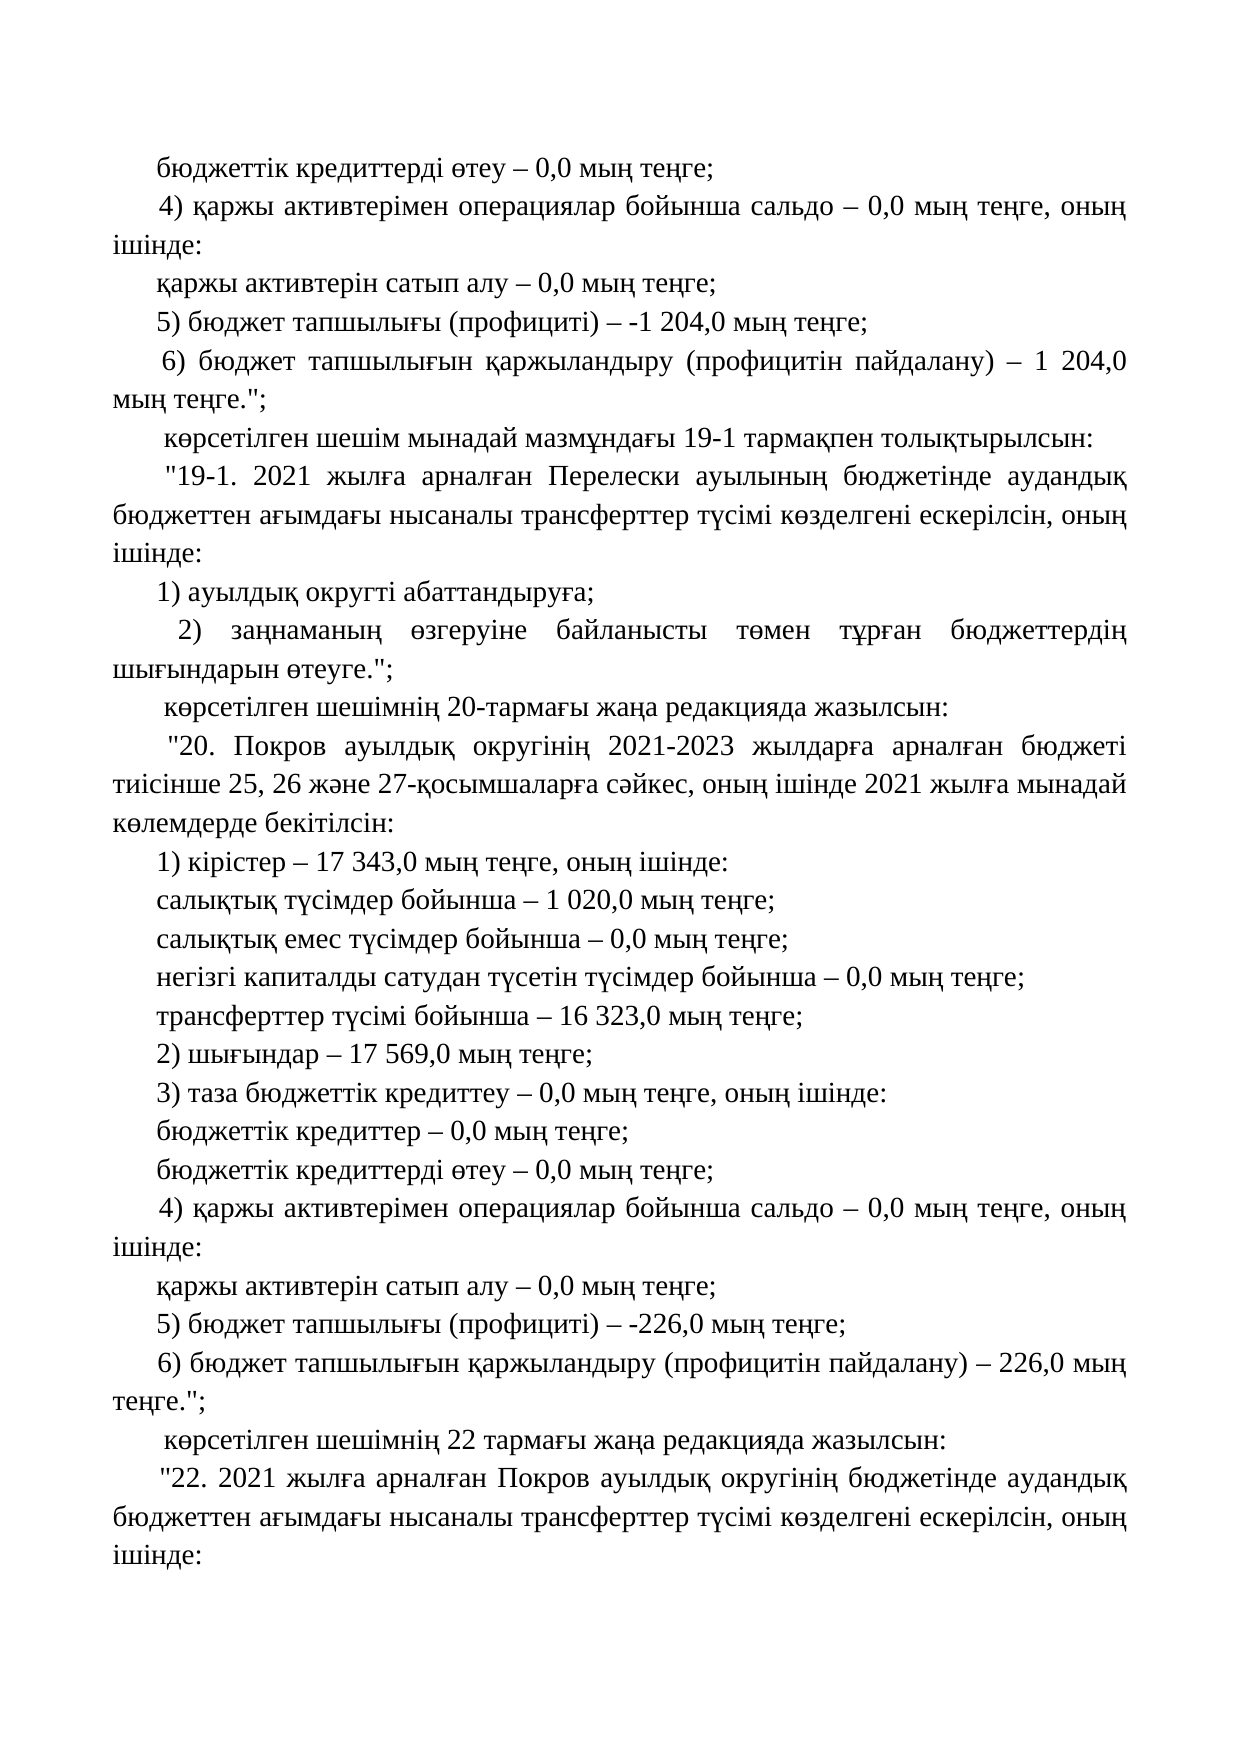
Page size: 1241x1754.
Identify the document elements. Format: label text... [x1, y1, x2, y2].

text 6) бюджет тапшылығын қаржыландыру (профицитін пайдалану) – 1 204,0 мың теңге."; [112, 343, 1128, 415]
text "22. 2021 жылға арналған Покров ауылдық округінің бюджетінде аудандық бюджеттен ағымдағы нысаналы трансферттер түсімі көзделгені ескерілсін, оның ішінде: [112, 1460, 1128, 1571]
text көрсетілген шешім мынадай мазмұндағы 19-1 тармақпен толықтырылсын: [112, 420, 1128, 453]
text қаржы активтерiн сатып алу – 0,0 мың теңге; [112, 266, 1128, 299]
text салықтық түсімдер бойынша – 1 020,0 мың теңге; [112, 882, 1128, 916]
text бюджеттік кредиттерді өтеу – 0,0 мың теңге; [112, 1152, 1128, 1186]
text салықтық емес түсімдер бойынша – 0,0 мың теңге; [112, 921, 1128, 954]
text көрсетілген шешімнің 22 тармағы жаңа редакцияда жазылсын: [112, 1422, 1128, 1455]
text көрсетілген шешімнің 20-тармағы жаңа редакцияда жазылсын: [112, 689, 1128, 723]
text "19-1. 2021 жылға арналған Перелески ауылының бюджетінде аудандық бюджеттен ағымдағы нысаналы трансферттер түсімі көзделгені ескерілсін, оның ішінде: [112, 458, 1128, 569]
text 1) кірістер – 17 343,0 мың теңге, оның iшiнде: [112, 844, 1128, 877]
text 6) бюджет тапшылығын қаржыландыру (профицитін пайдалану) – 226,0 мың теңге."; [112, 1345, 1128, 1417]
text 3) таза бюджеттік кредиттеу – 0,0 мың теңге, оның ішінде: [112, 1075, 1128, 1108]
text қаржы активтерiн сатып алу – 0,0 мың теңге; [112, 1268, 1128, 1301]
text трансферттер түсімі бойынша – 16 323,0 мың теңге; [112, 998, 1128, 1031]
text бюджеттік кредиттер – 0,0 мың теңге; [112, 1113, 1128, 1147]
text "20. Покров ауылдық округінің 2021-2023 жылдарға арналған бюджеті тиісінше 25, 26 және 27-қосымшаларға сәйкес, оның ішінде 2021 жылға мынадай көлемдерде бекітілсін: [112, 728, 1128, 839]
text 5) бюджет тапшылығы (профициті) – -1 204,0 мың теңге; [112, 304, 1128, 338]
text 2) шығындар – 17 569,0 мың теңге; [112, 1036, 1128, 1070]
text негізгі капиталды сатудан түсетін түсімдер бойынша – 0,0 мың теңге; [112, 959, 1128, 993]
text бюджеттік кредиттерді өтеу – 0,0 мың теңге; [112, 150, 1128, 183]
text 2) заңнаманың өзгеруіне байланысты төмен тұрған бюджеттердің шығындарын өтеуге."; [112, 612, 1128, 684]
text 1) ауылдық округті абаттандыруға; [112, 574, 1128, 607]
text 4) қаржы активтерімен операциялар бойынша сальдо – 0,0 мың теңге, оның iшiнде: [112, 1191, 1128, 1263]
text 4) қаржы активтерімен операциялар бойынша сальдо – 0,0 мың теңге, оның iшiнде: [112, 188, 1128, 261]
text 5) бюджет тапшылығы (профициті) – -226,0 мың теңге; [112, 1306, 1128, 1340]
